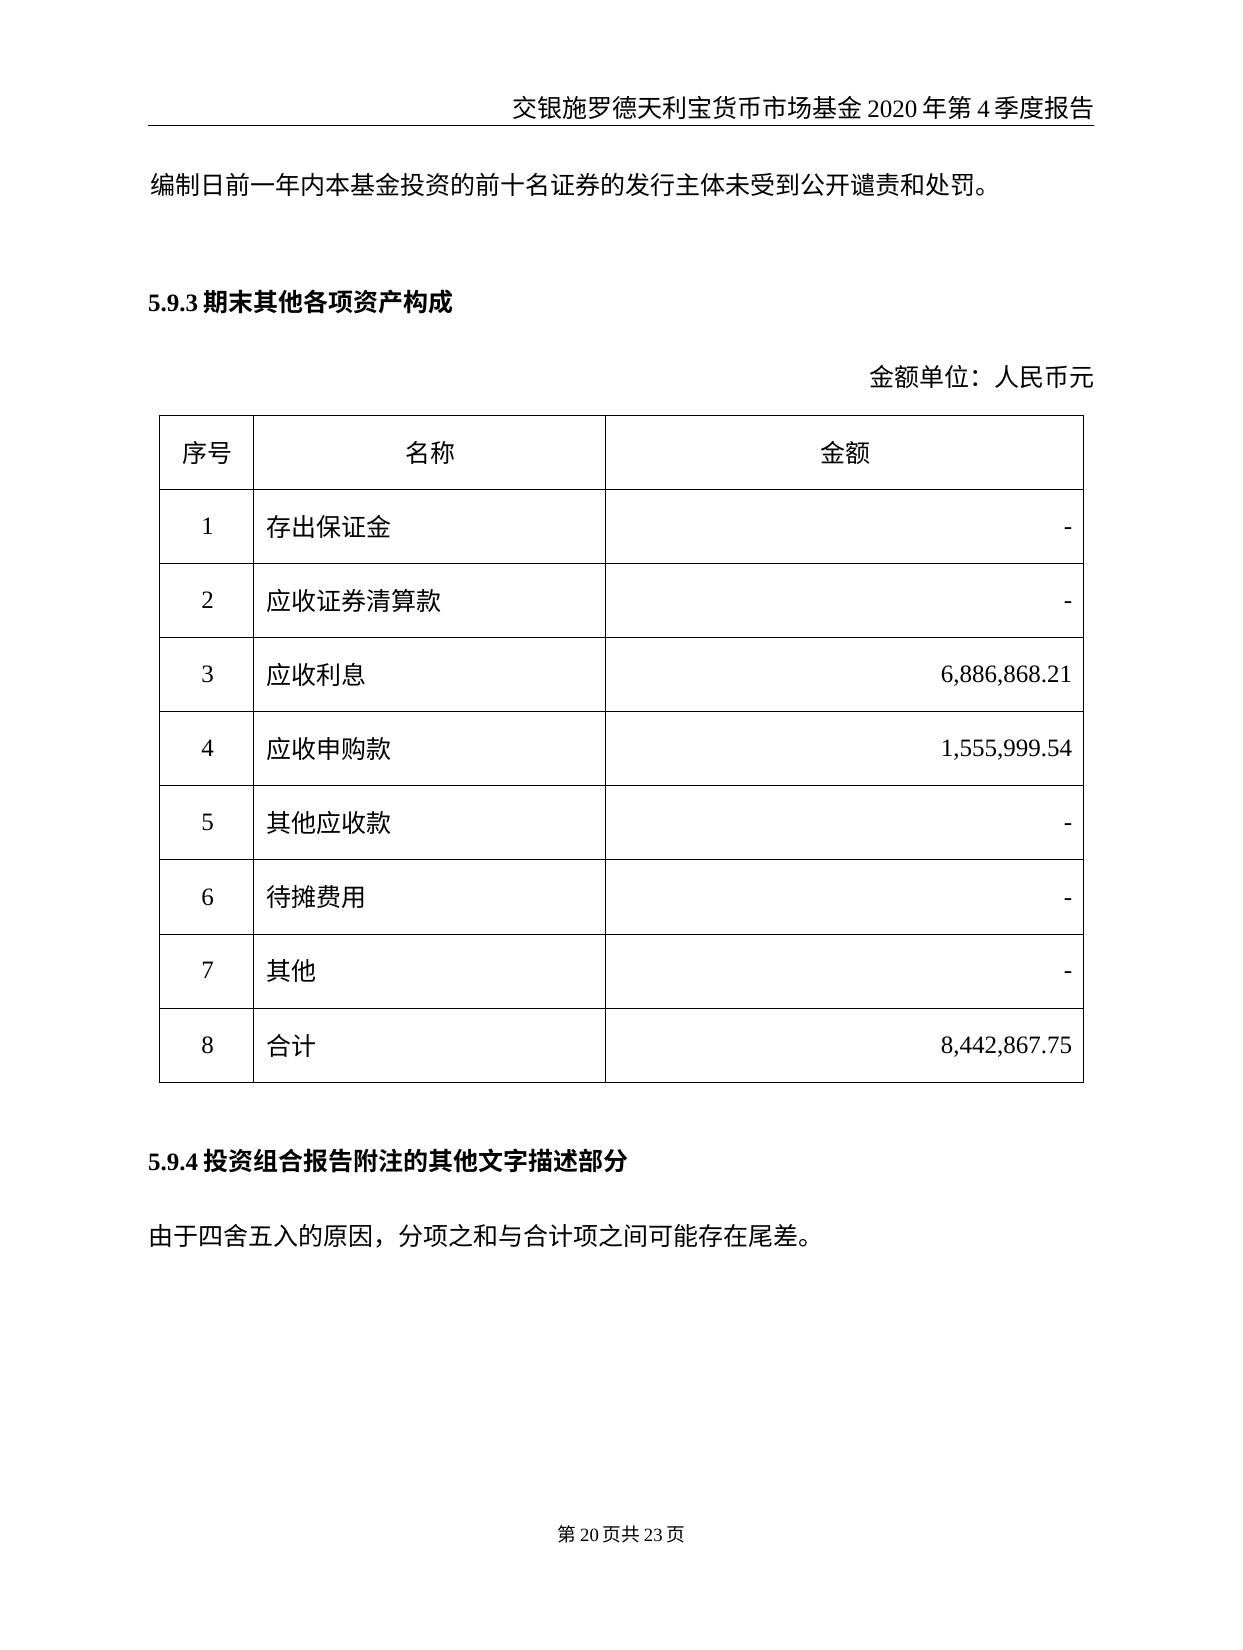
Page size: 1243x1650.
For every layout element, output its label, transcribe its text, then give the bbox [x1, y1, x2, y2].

table_cell 应收申购款 [254, 712, 605, 785]
table_header 序号 [160, 416, 253, 489]
table_cell 3 [160, 638, 253, 711]
table_cell - [606, 860, 1083, 933]
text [150, 151, 1094, 216]
table_cell 4 [160, 712, 253, 785]
table_cell - [606, 786, 1083, 859]
text 5.9.4投资组合报告附注的其他文字描述部分 [148, 1127, 1094, 1192]
table_cell 存出保证金 [254, 490, 605, 563]
text 金额单位：人民币元 [148, 343, 1094, 408]
table_cell 6,886,868.21 [606, 638, 1083, 711]
table_cell 7 [160, 935, 253, 1007]
table_cell 1 [160, 490, 253, 563]
table_cell 待摊费用 [254, 860, 605, 933]
table_cell 应收利息 [254, 638, 605, 711]
text 5.9.3期末其他各项资产构成 [148, 268, 1094, 333]
table_cell - [606, 490, 1083, 563]
table_cell 6 [160, 860, 253, 933]
table_cell - [606, 935, 1083, 1007]
table_cell 应收证券清算款 [254, 564, 605, 637]
table_cell 其他 [254, 935, 605, 1007]
table_header 名称 [254, 416, 605, 489]
table_cell 其他应收款 [254, 786, 605, 859]
table_cell 8,442,867.75 [606, 1009, 1083, 1082]
table_cell 1,555,999.54 [606, 712, 1083, 785]
table_cell 合计 [254, 1009, 605, 1082]
text 由于四舍五入的原因，分项之和与合计项之间可能存在尾差。 [148, 1202, 1094, 1267]
table_cell - [606, 564, 1083, 637]
table_cell 2 [160, 564, 253, 637]
table_cell 5 [160, 786, 253, 859]
table_header 金额 [606, 416, 1083, 489]
table_cell 8 [160, 1009, 253, 1082]
